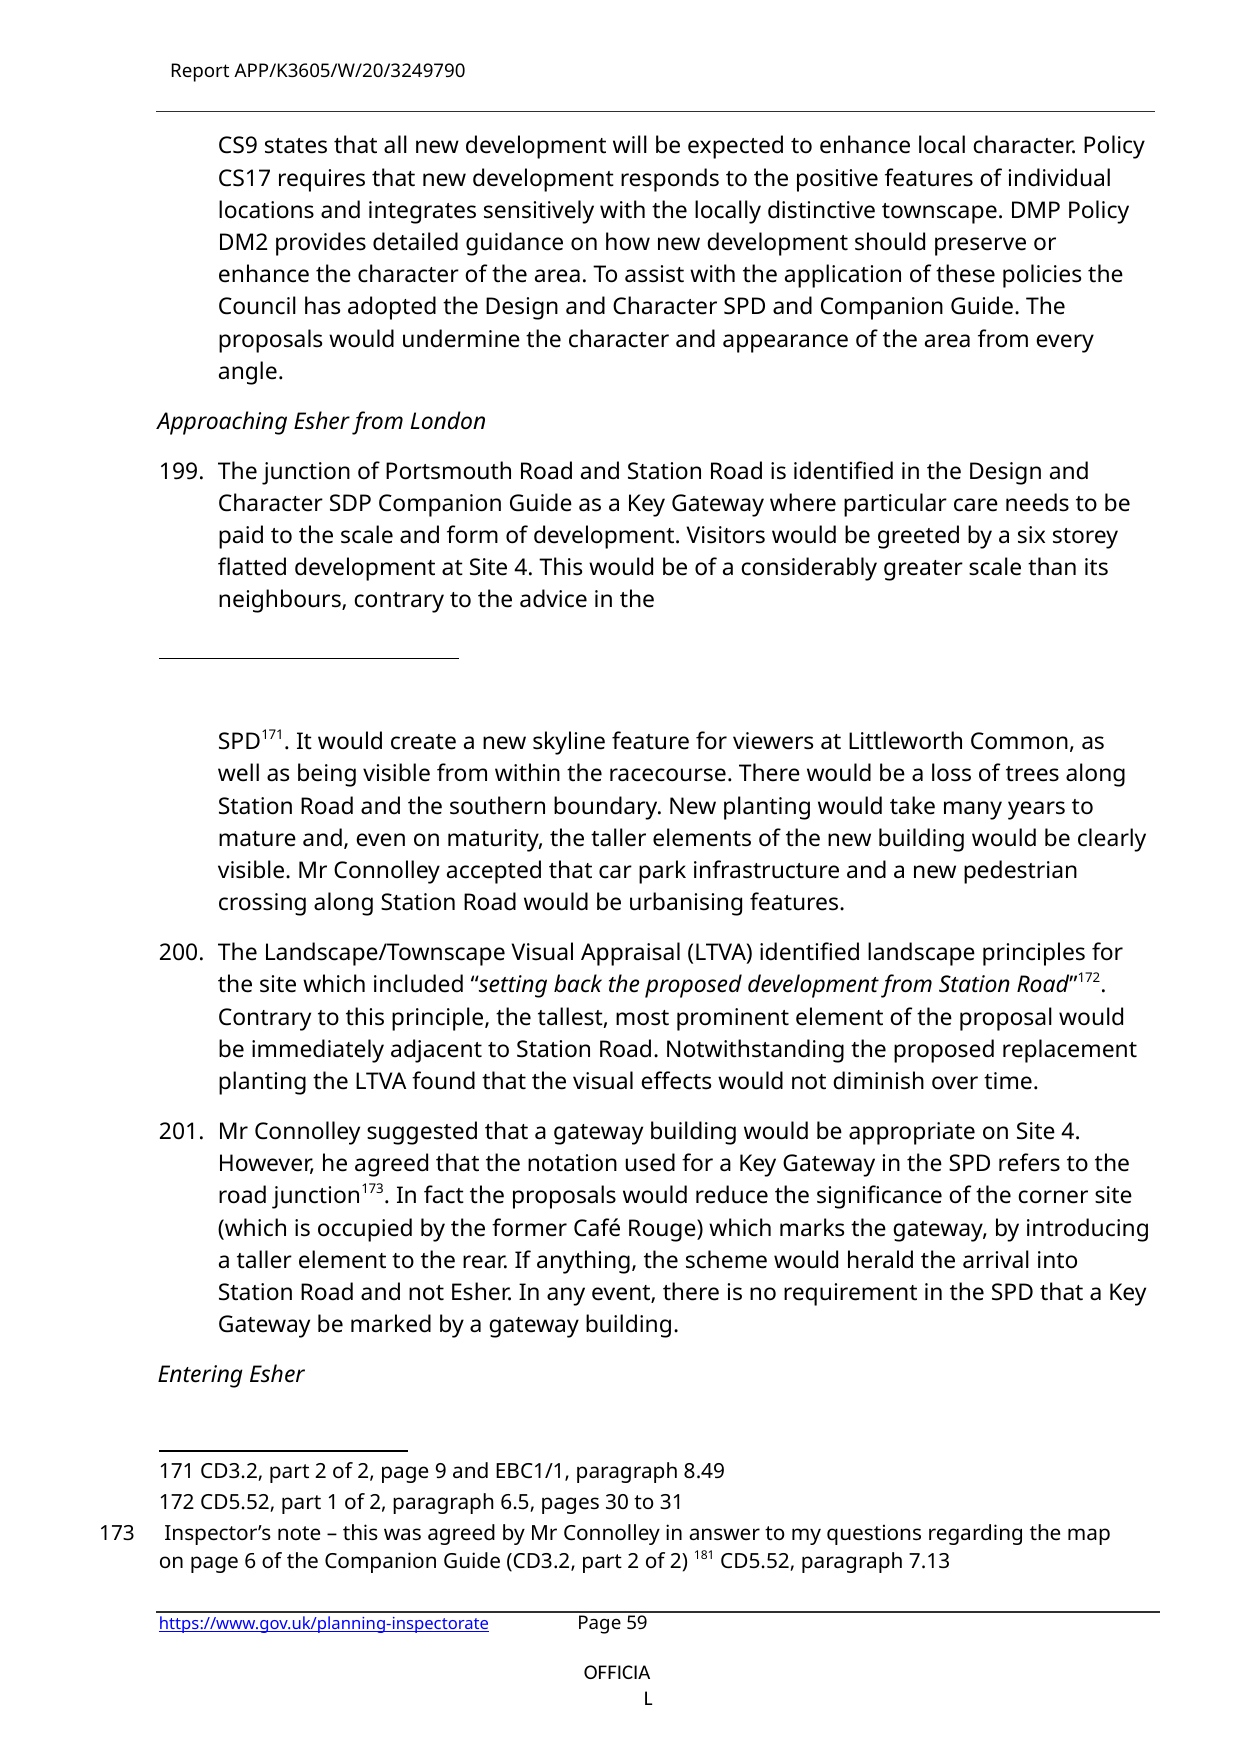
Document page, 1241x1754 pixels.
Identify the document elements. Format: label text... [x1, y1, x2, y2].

text Approaching Esher from London [157, 405, 1152, 436]
text SPD. It would create a new skyline feature for viewers at Littleworth Common, as well as being visible from within the racecourse. There would be a loss of trees along Station Road and the southern boundary. New planting would take many years to mature and, even on maturity, the taller elements of the new building would be clearly visible. Mr Connolley accepted that car park infrastructure and a new pedestrian crossing along Station Road would be urbanising features. [218, 725, 1151, 917]
text Entering Esher [157, 1358, 1152, 1389]
list Mr Connolley suggested that a gateway building would be appropriate on Site 4. However, he agreed that the notation used for a Key Gateway in the SPD refers to the road junction. In fact the proposals would reduce the significance of the corner site (which is occupied by the former Café Rouge) which marks the gateway, by introducing a taller element to the rear. If anything, the scheme would herald the arrival into Station Road and not Esher. In any event, there is no requirement in the SPD that a Key Gateway be marked by a gateway building. [159, 1115, 1151, 1339]
list The junction of Portsmouth Road and Station Road is identified in the Design and Character SDP Companion Guide as a Key Gateway where particular care needs to be paid to the scale and form of development. Visitors would be greeted by a six storey flatted development at Site 4. This would be of a considerably greater scale than its neighbours, contrary to the advice in the [159, 454, 1151, 614]
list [159, 129, 1151, 386]
list The Landscape/Townscape Visual Appraisal (LTVA) identified landscape principles for the site which included “setting back the proposed development from Station Road”. Contrary to this principle, the tallest, most prominent element of the proposal would be immediately adjacent to Station Road. Notwithstanding the proposed replacement planting the LTVA found that the visual effects would not diminish over time. [159, 936, 1151, 1096]
